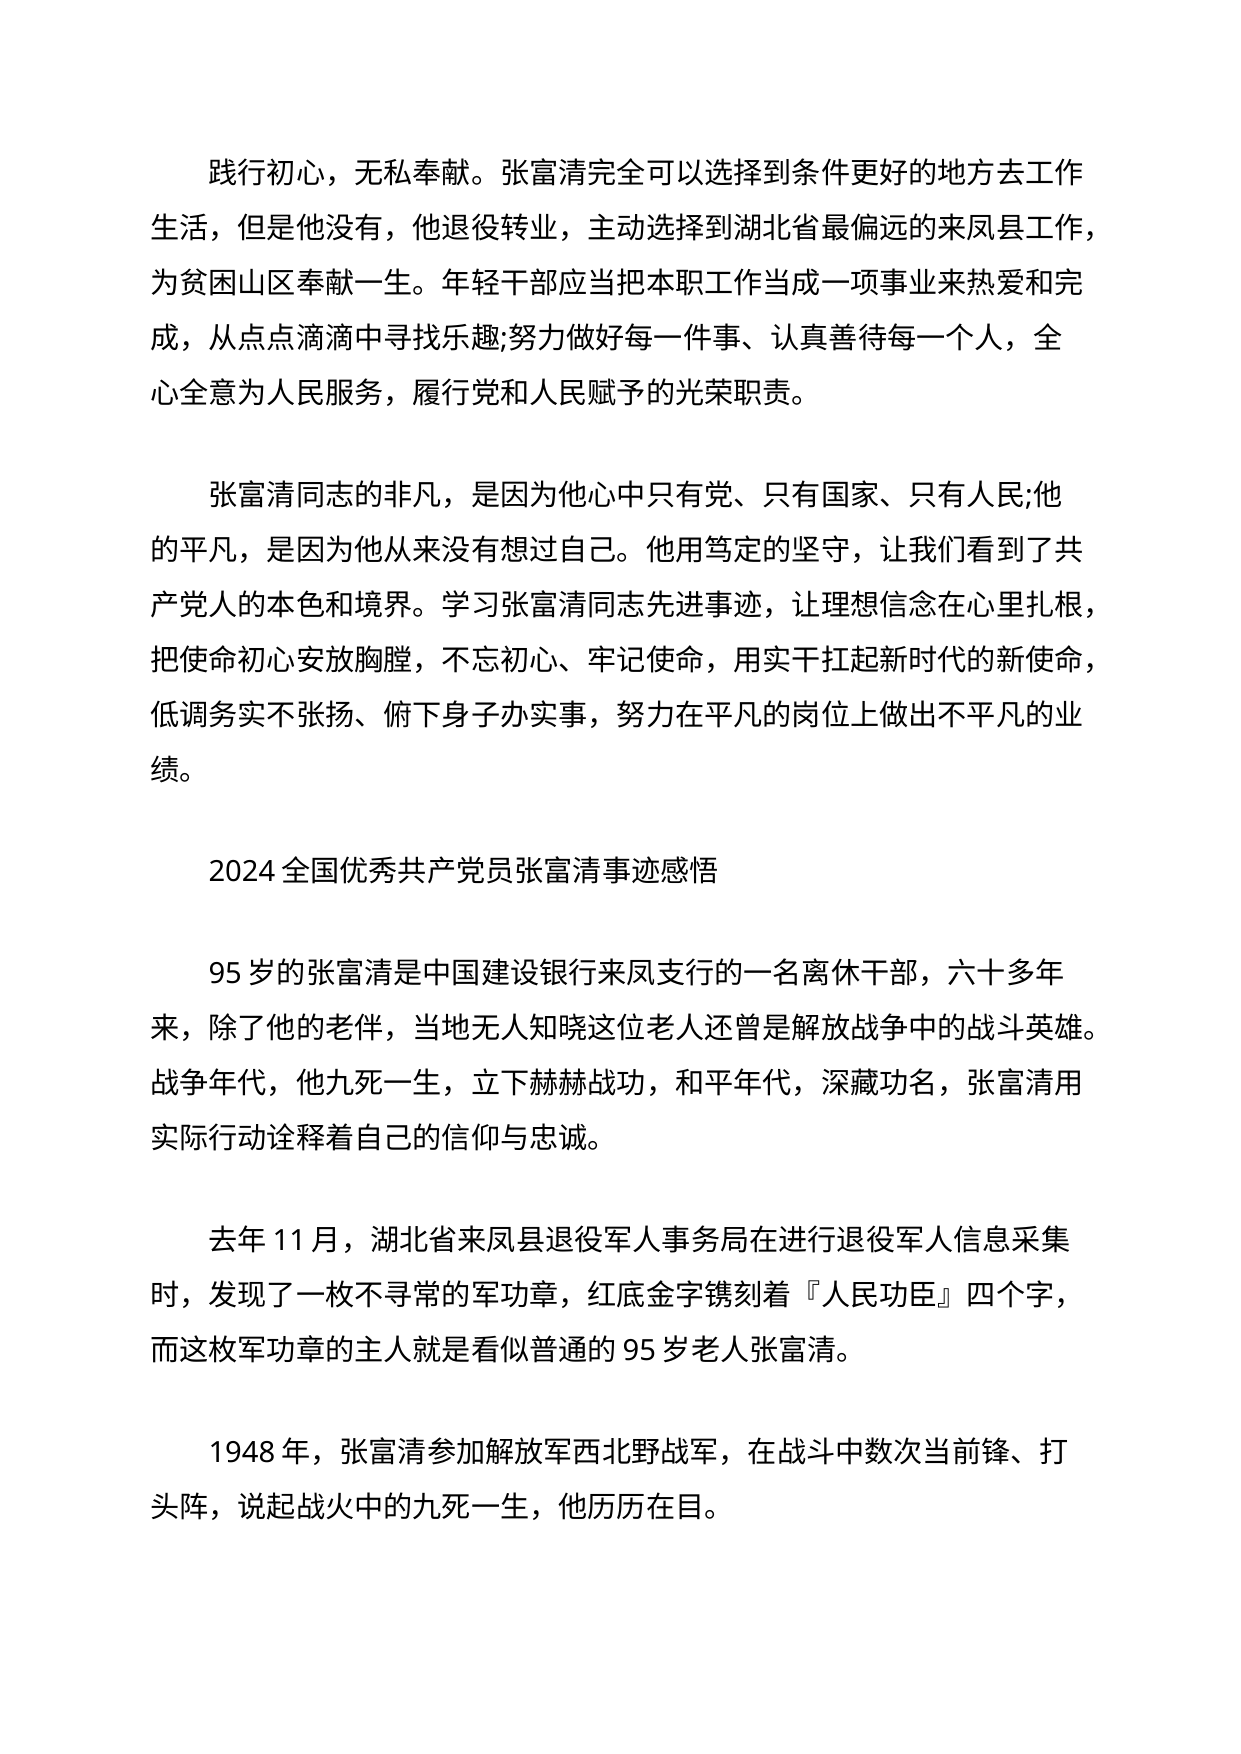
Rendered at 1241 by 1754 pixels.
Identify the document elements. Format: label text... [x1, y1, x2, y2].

text 95岁的张富清是中国建设银行来凤支行的一名离休干部，六十多年来，除了他的老伴，当地无人知晓这位老人还曾是解放战争中的战斗英雄。战争年代，他九死一生，立下赫赫战功，和平年代，深藏功名，张富清用实际行动诠释着自己的信仰与忠诚。 [150, 950, 1090, 1157]
text 张富清同志的非凡，是因为他心中只有党、只有国家、只有人民;他的平凡，是因为他从来没有想过自己。他用笃定的坚守，让我们看到了共产党人的本色和境界。学习张富清同志先进事迹，让理想信念在心里扎根，把使命初心安放胸膛，不忘初心、牢记使命，用实干扛起新时代的新使命，低调务实不张扬、俯下身子办实事，努力在平凡的岗位上做出不平凡的业绩。 [150, 471, 1090, 788]
text 2024全国优秀共产党员张富清事迹感悟 [150, 848, 1090, 890]
text 去年11月，湖北省来凤县退役军人事务局在进行退役军人信息采集时，发现了一枚不寻常的军功章，红底金字镌刻着『人民功臣』四个字，而这枚军功章的主人就是看似普通的95岁老人张富清。 [150, 1216, 1090, 1369]
text 1948年，张富清参加解放军西北野战军，在战斗中数次当前锋、打头阵，说起战火中的九死一生，他历历在目。 [150, 1428, 1090, 1526]
text 践行初心，无私奉献。张富清完全可以选择到条件更好的地方去工作生活，但是他没有，他退役转业，主动选择到湖北省最偏远的来凤县工作，为贫困山区奉献一生。年轻干部应当把本职工作当成一项事业来热爱和完成，从点点滴滴中寻找乐趣;努力做好每一件事、认真善待每一个人，全心全意为人民服务，履行党和人民赋予的光荣职责。 [150, 150, 1090, 412]
